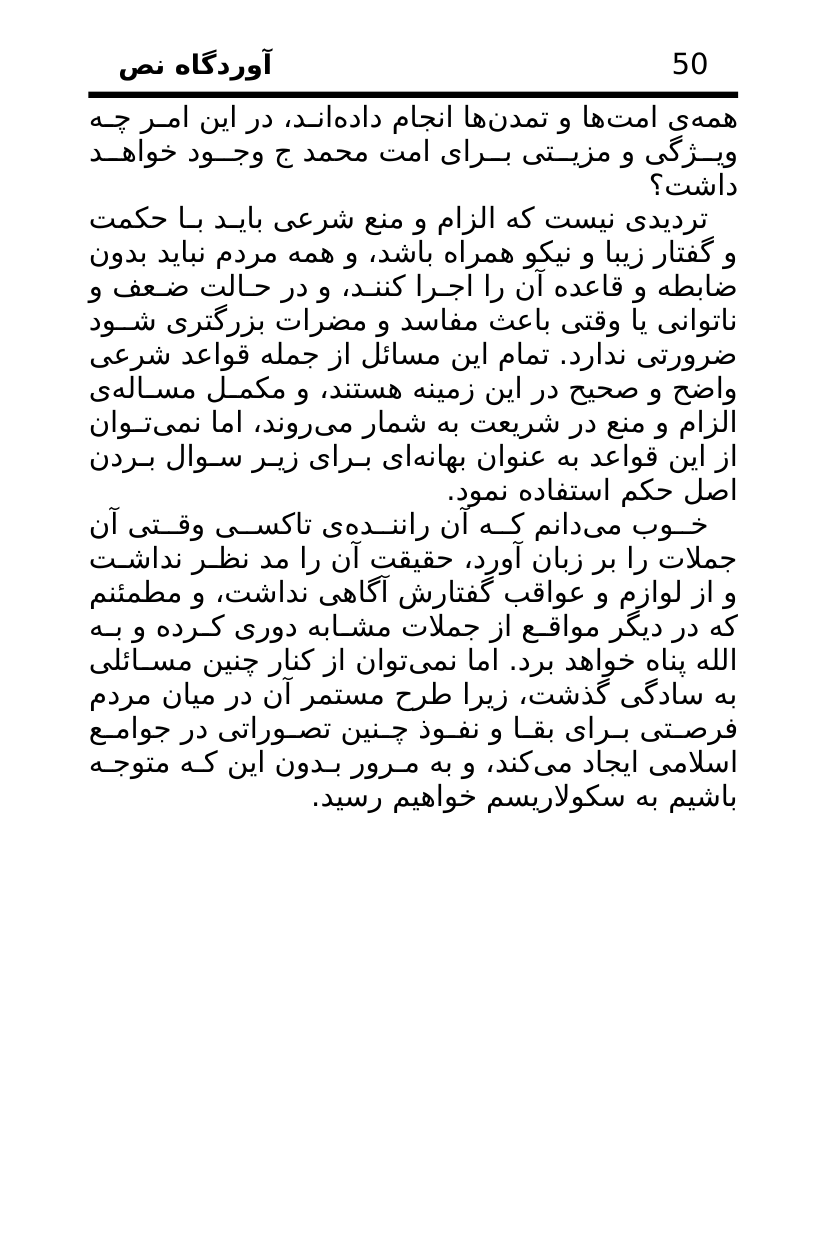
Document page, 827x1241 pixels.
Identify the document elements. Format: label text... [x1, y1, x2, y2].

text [89, 100, 738, 202]
text تردیدی نیست که الزام و منع شرعی باید با حکمت و گفتار زیبا و نیکو همراه باشد، و همه مردم نباید بدون ضابطه و قاعده آن را اجرا کنند، و در حالت ضعف و ناتوانی یا وقتی باعث مفاسد و مضرات بزرگتری شود ضرورتی ندارد. تمام این مسائل از جمله قواعد شرعی واضح و صحیح در این زمینه هستند، و مکمل مساله‌ی الزام و منع در شریعت به شمار می‌روند، اما نمی‌توان از این قواعد به عنوان بهانه‌ای برای زیر سوال بردن اصل حکم استفاده نمود. [89, 202, 738, 507]
text خوب می‌دانم که آن راننده‌ی تاکسی وقتی آن جملات را بر زبان آورد، حقیقت آن را مد نظر نداشت و از لوازم و عواقب گفتارش آگاهی نداشت، و مطمئنم که در دیگر مواقع از جملات مشابه دوری کرده و به الله پناه خواهد برد. اما نمی‌توان از کنار چنین مسائلی به سادگی گذشت، زیرا طرح مستمر آن در میان مردم فرصتی برای بقا و نفوذ چنین تصوراتی در جوامع اسلامی ایجاد می‌کند، و به مرور بدون این که متوجه باشیم به سکولاریسم خواهیم رسید. [89, 507, 738, 813]
